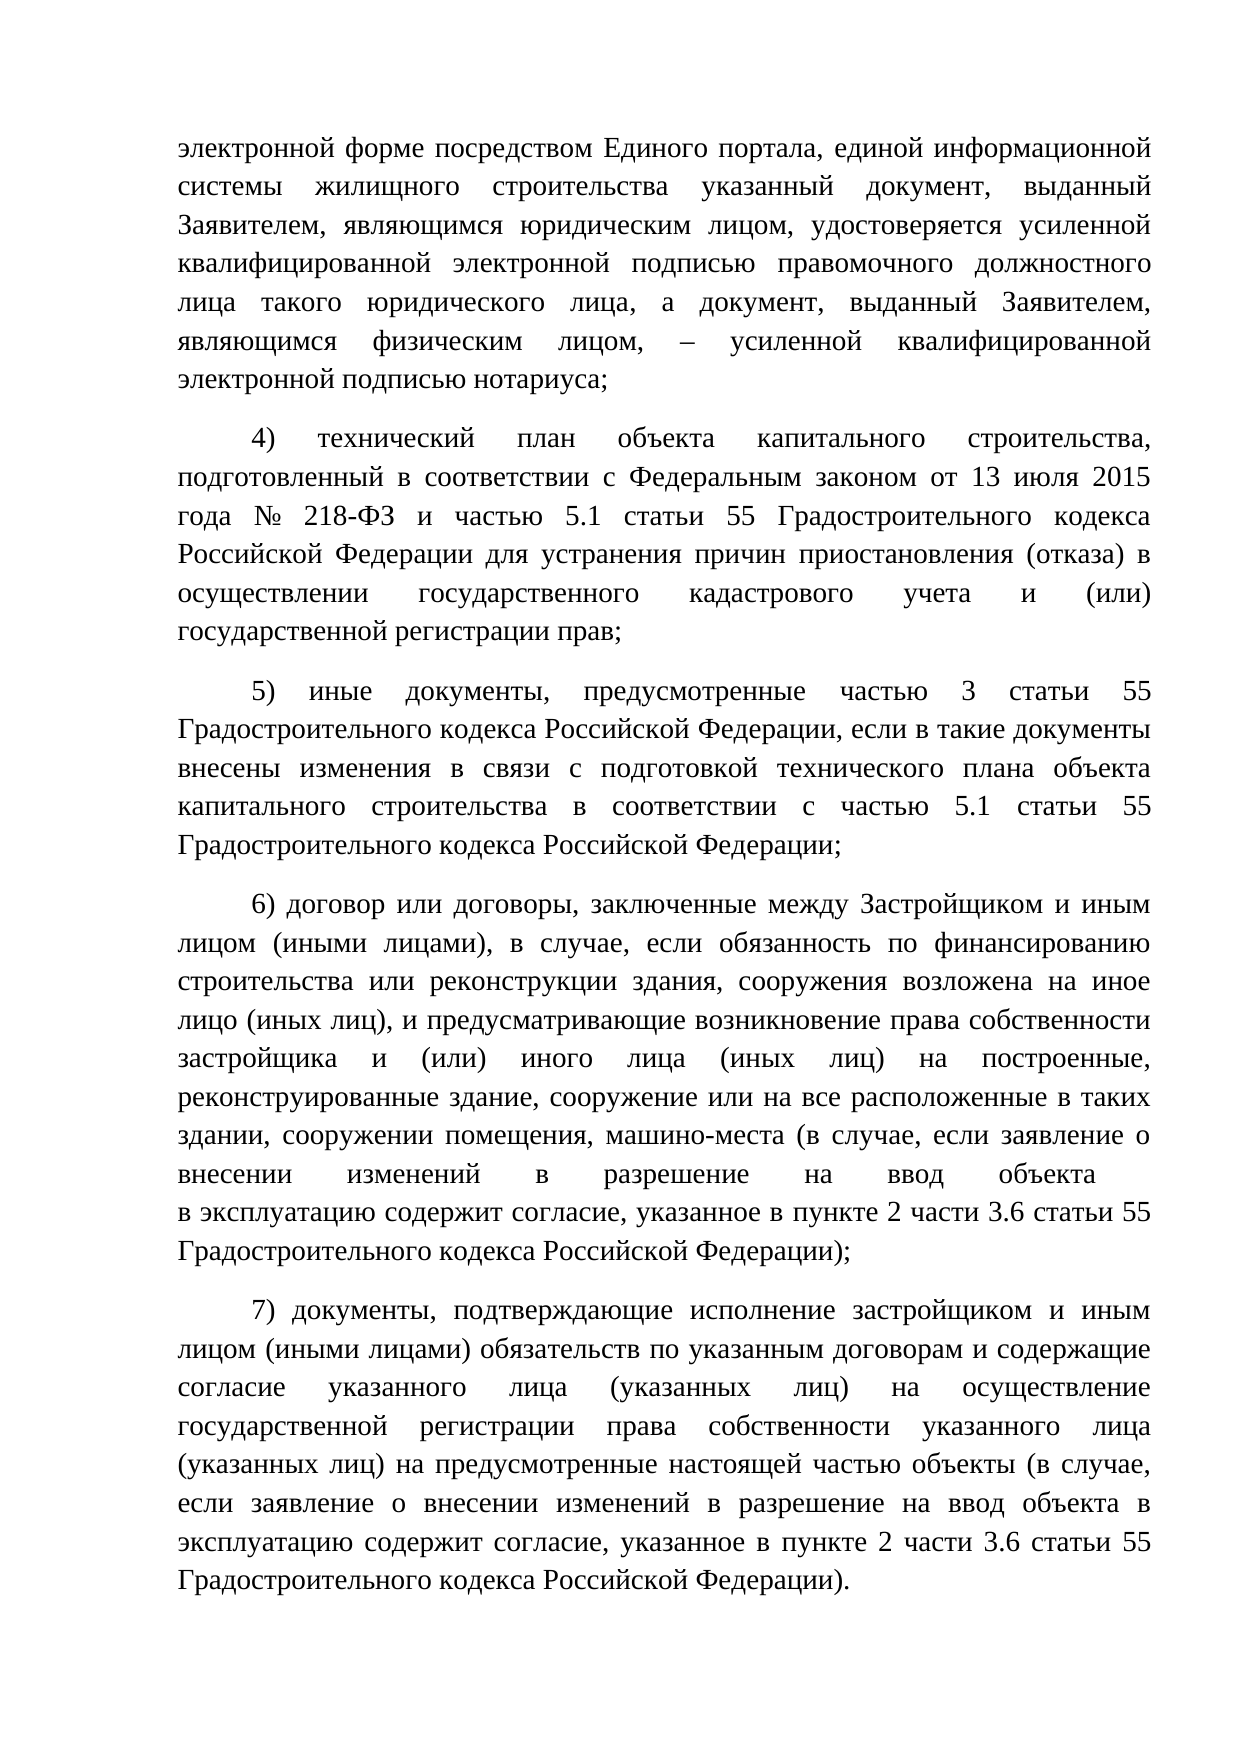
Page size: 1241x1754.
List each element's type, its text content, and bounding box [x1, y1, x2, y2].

text 6) договор или договоры, заключенные между Застройщиком и иным лицом (иными лицами), в случае, если обязанность по финансированию строительства или реконструкции здания, сооружения возложена на иное лицо (иных лиц), и предусматривающие возникновение права собственности застройщика и (или) иного лица (иных лиц) на построенные, реконструированные здание, сооружение или на все расположенные в таких здании, сооружении помещения, машино-места (в случае, если заявление о внесении изменений в разрешение на ввод объекта в эксплуатацию содержит согласие, указанное в пункте 2 части 3.6 статьи 55 Градостроительного кодекса Российской Федерации); [177, 886, 1152, 1267]
text 4) технический план объекта капитального строительства, подготовленный в соответствии с Федеральным законом от 13 июля 2015 года № 218-ФЗ и частью 5.1 статьи 55 Градостроительного кодекса Российской Федерации для устранения причин приостановления (отказа) в осуществлении государственного кадастрового учета и (или) государственной регистрации прав; [177, 421, 1152, 647]
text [177, 130, 1152, 395]
text 7) документы, подтверждающие исполнение застройщиком и иным лицом (иными лицами) обязательств по указанным договорам и содержащие согласие указанного лица (указанных лиц) на осуществление государственной регистрации права собственности указанного лица (указанных лиц) на предусмотренные настоящей частью объекты (в случае, если заявление о внесении изменений в разрешение на ввод объекта в эксплуатацию содержит согласие, указанное в пункте 2 части 3.6 статьи 55 Градостроительного кодекса Российской Федерации). [177, 1292, 1152, 1596]
text 5) иные документы, предусмотренные частью 3 статьи 55 Градостроительного кодекса Российской Федерации, если в такие документы внесены изменения в связи с подготовкой технического плана объекта капитального строительства в соответствии с частью 5.1 статьи 55 Градостроительного кодекса Российской Федерации; [177, 673, 1152, 860]
